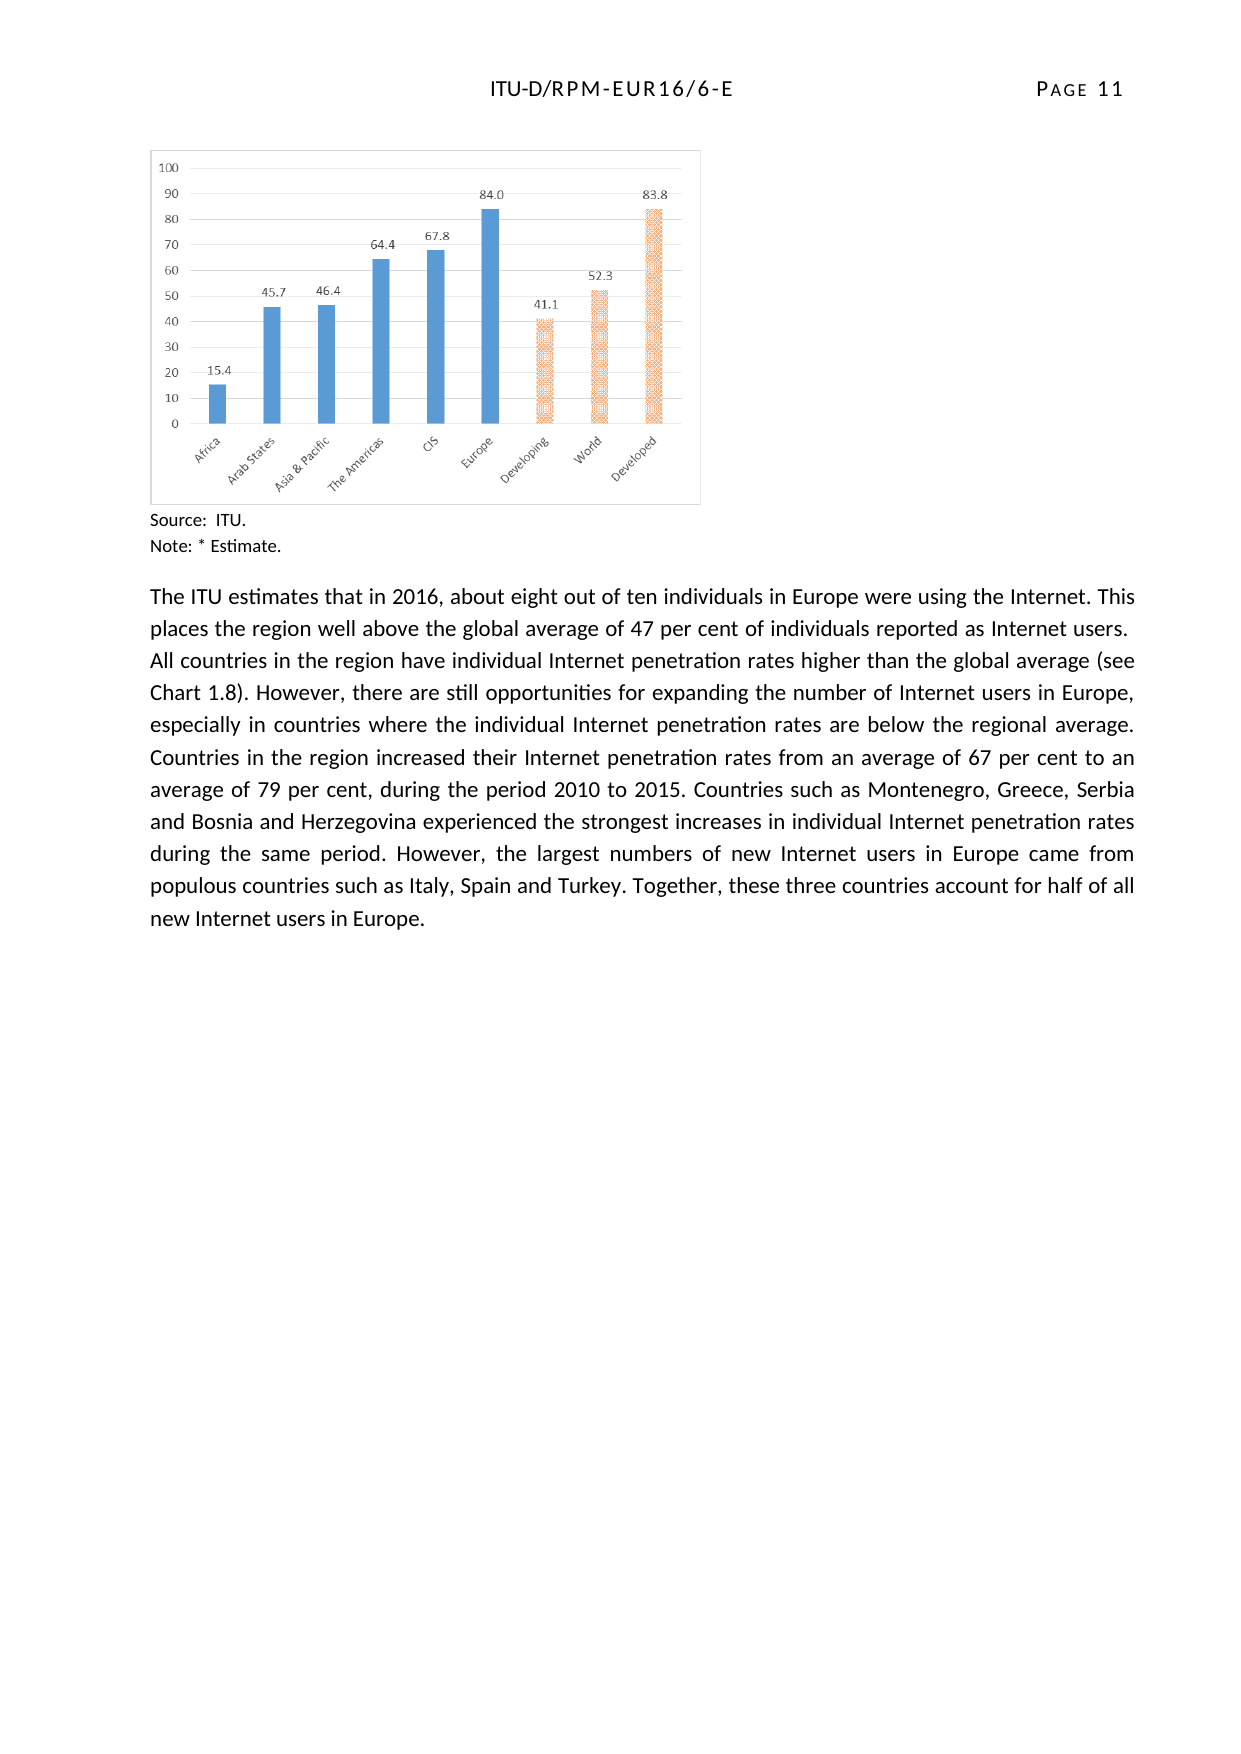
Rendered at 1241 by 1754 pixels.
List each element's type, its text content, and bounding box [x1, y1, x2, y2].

picture [150, 150, 701, 505]
text The ITU estimates that in 2016, about eight out of ten individuals in Europe were using the Internet. This places the region well above the global average of 47 per cent of individuals reported as Internet users. All countries in the region have individual Internet penetration rates higher than the global average (see Chart 1.8). However, there are still opportunities for expanding the number of Internet users in Europe, especially in countries where the individual Internet penetration rates are below the regional average. Countries in the region increased their Internet penetration rates from an average of 67 per cent to an average of 79 per cent, during the period 2010 to 2015. Countries such as Montenegro, Greece, Serbia and Bosnia and Herzegovina experienced the strongest increases in individual Internet penetration rates during the same period. However, the largest numbers of new Internet users in Europe came from populous countries such as Italy, Spain and Turkey. Together, these three countries account for half of all new Internet users in Europe. [150, 582, 1137, 932]
text Source: ITU. [150, 508, 1137, 531]
text Note: * Estimate. [150, 535, 1137, 558]
